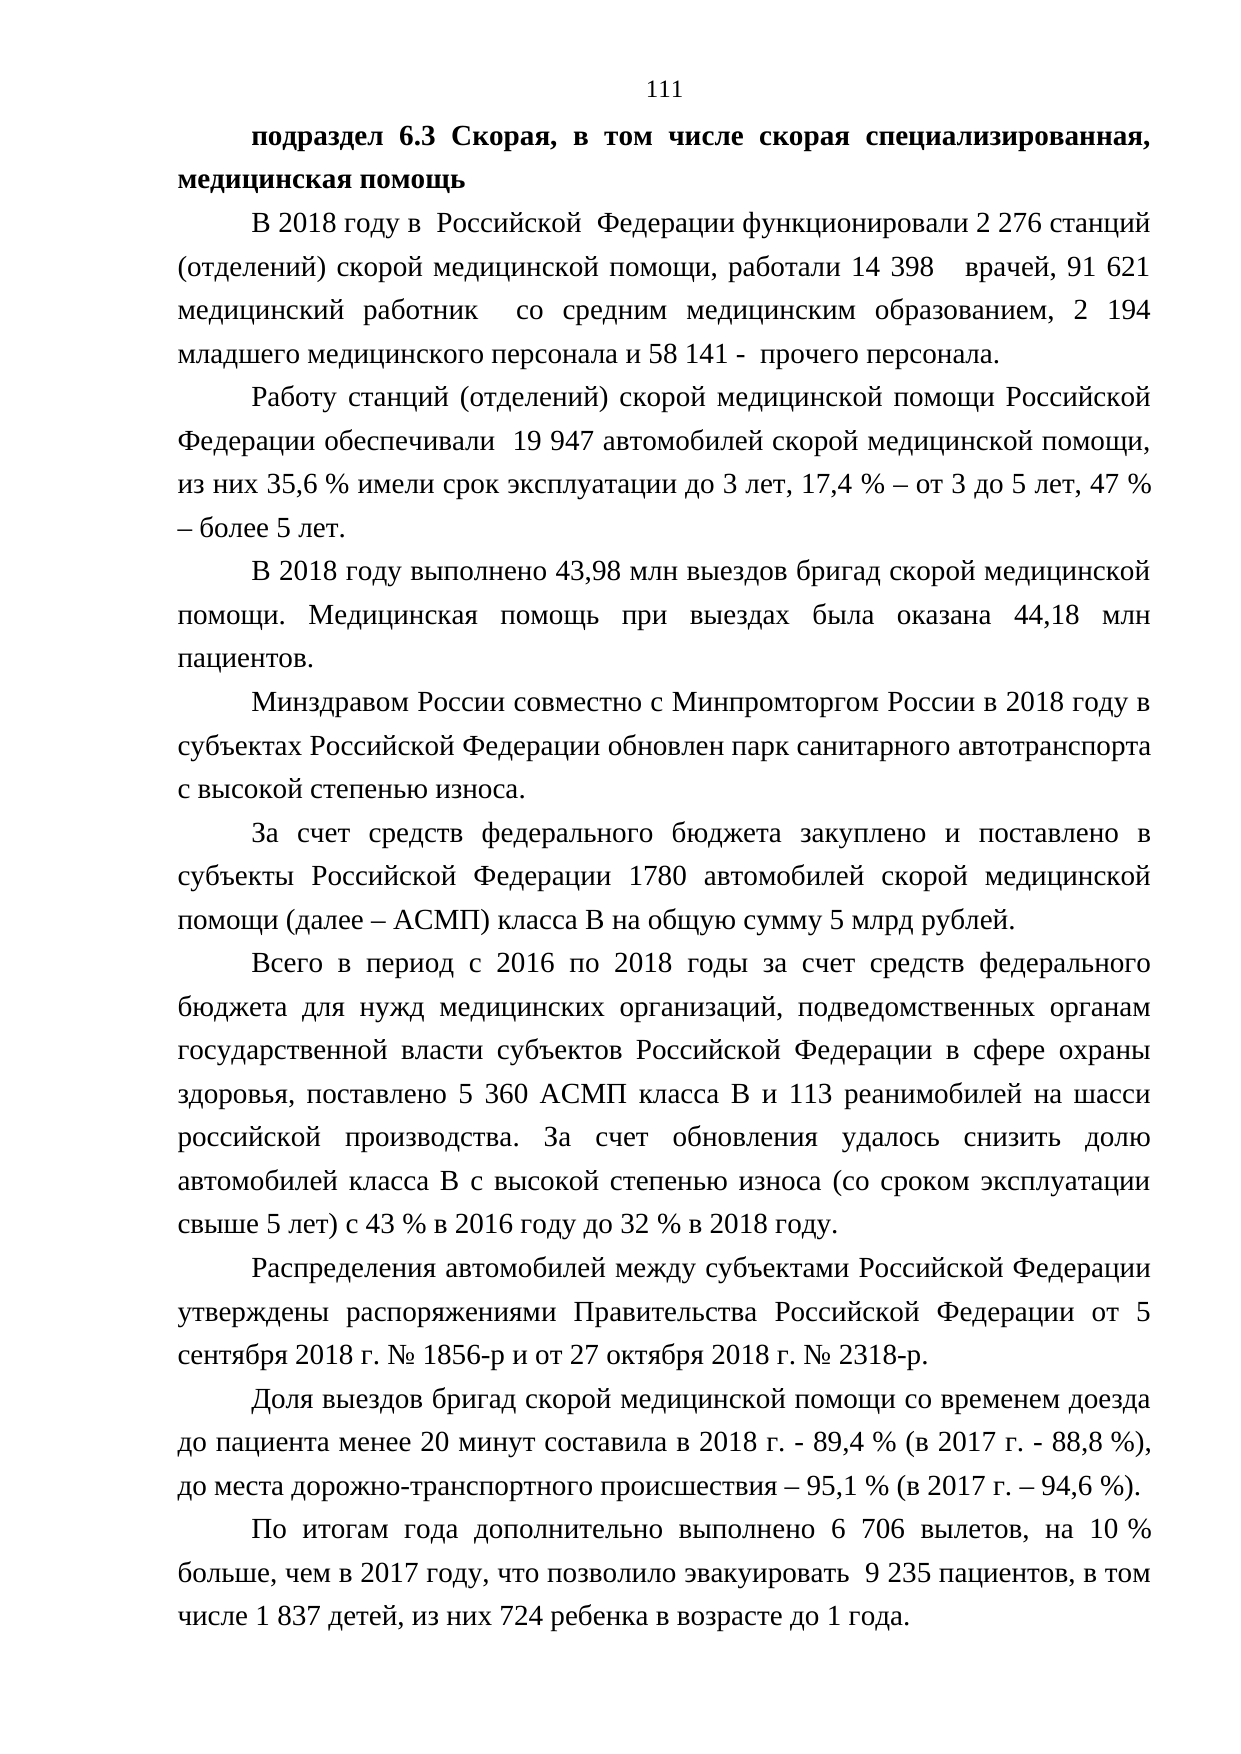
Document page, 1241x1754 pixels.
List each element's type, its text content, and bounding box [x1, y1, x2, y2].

text За счет средств федерального бюджета закуплено и поставлено в субъекты Российской Федерации 1780 автомобилей скорой медицинской помощи (далее – АСМП) класса В на общую сумму 5 млрд рублей. [177, 815, 1152, 935]
text В 2018 году выполнено 43,98 млн выездов бригад скорой медицинской помощи. Медицинская помощь при выездах была оказана 44,18 млн пациентов. [177, 553, 1152, 674]
text подраздел 6.3 Скорая, в том числе скорая специализированная, медицинская помощь [177, 118, 1152, 195]
text Всего в период с 2016 по 2018 годы за счет средств федерального бюджета для нужд медицинских организаций, подведомственных органам государственной власти субъектов Российской Федерации в сфере охраны здоровья, поставлено 5 360 АСМП класса В и 113 реанимобилей на шасси российской производства. За счет обновления удалось снизить долю автомобилей класса В с высокой степенью износа (со сроком эксплуатации свыше 5 лет) с 43 % в 2016 году до 32 % в 2018 году. [177, 945, 1152, 1240]
text Доля выездов бригад скорой медицинской помощи со временем доезда до пациента менее 20 минут составила в 2018 г. - 89,4 % (в 2017 г. - 88,8 %), до места дорожно-транспортного происшествия – 95,1 % (в 2017 г. – 94,6 %). [177, 1381, 1152, 1501]
text Распределения автомобилей между субъектами Российской Федерации утверждены распоряжениями Правительства Российской Федерации от 5 сентября 2018 г. № 1856-р и от 27 октября 2018 г. № 2318-р. [177, 1250, 1152, 1371]
text По итогам года дополнительно выполнено 6 706 вылетов, на 10 % больше, чем в 2017 году, что позволило эвакуировать 9 235 пациентов, в том числе 1 837 детей, из них 724 ребенка в возрасте до 1 года. [177, 1511, 1152, 1632]
text В 2018 году в Российской Федерации функционировали 2 276 станций (отделений) скорой медицинской помощи, работали 14 398 врачей, 91 621 медицинский работник со средним медицинским образованием, 2 194 младшего медицинского персонала и 58 141 - прочего персонала. [177, 205, 1152, 369]
text Минздравом России совместно с Минпромторгом России в 2018 году в субъектах Российской Федерации обновлен парк санитарного автотранспорта с высокой степенью износа. [177, 684, 1152, 805]
text Работу станций (отделений) скорой медицинской помощи Российской Федерации обеспечивали 19 947 автомобилей скорой медицинской помощи, из них 35,6 % имели срок эксплуатации до 3 лет, 17,4 % – от 3 до 5 лет, 47 % – более 5 лет. [177, 379, 1152, 543]
